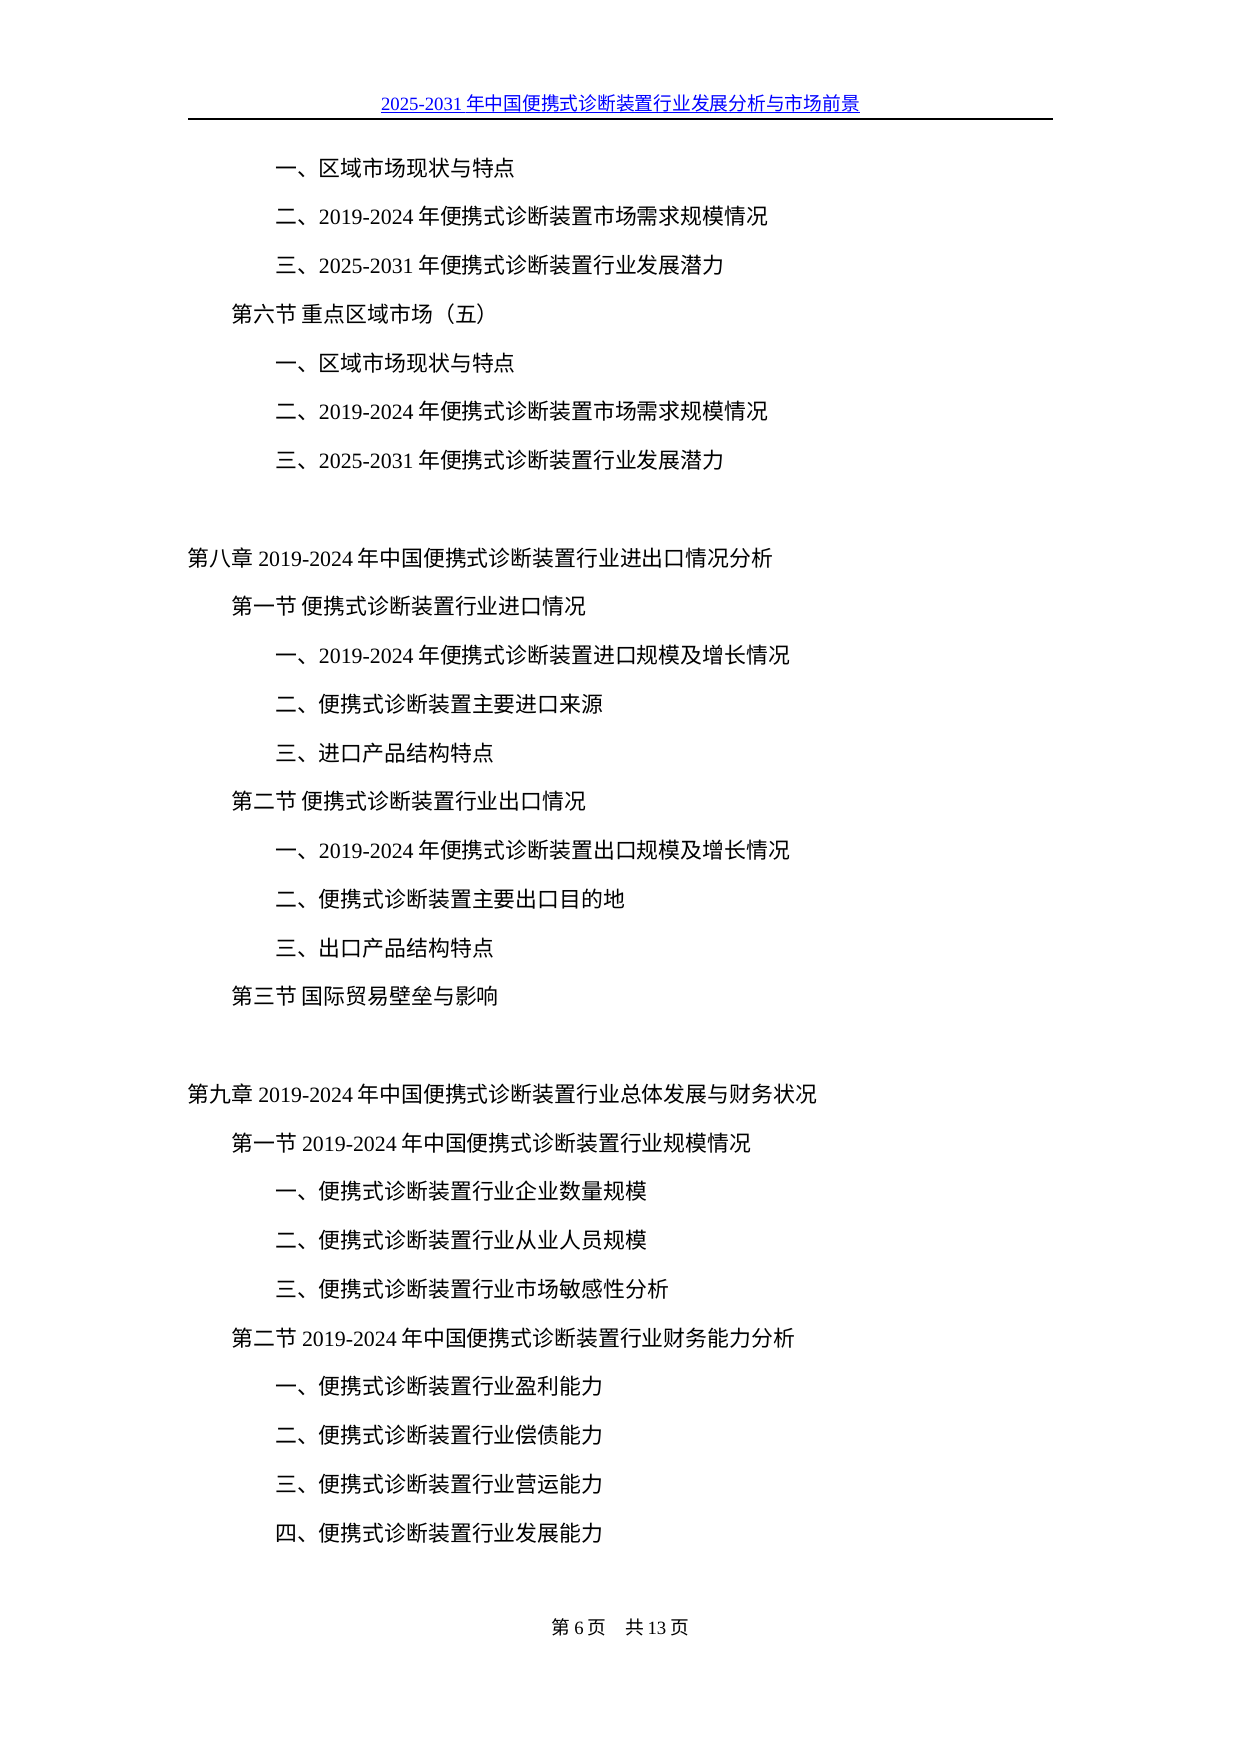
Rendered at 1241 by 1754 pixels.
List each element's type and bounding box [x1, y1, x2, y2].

text [187, 150, 1053, 1548]
